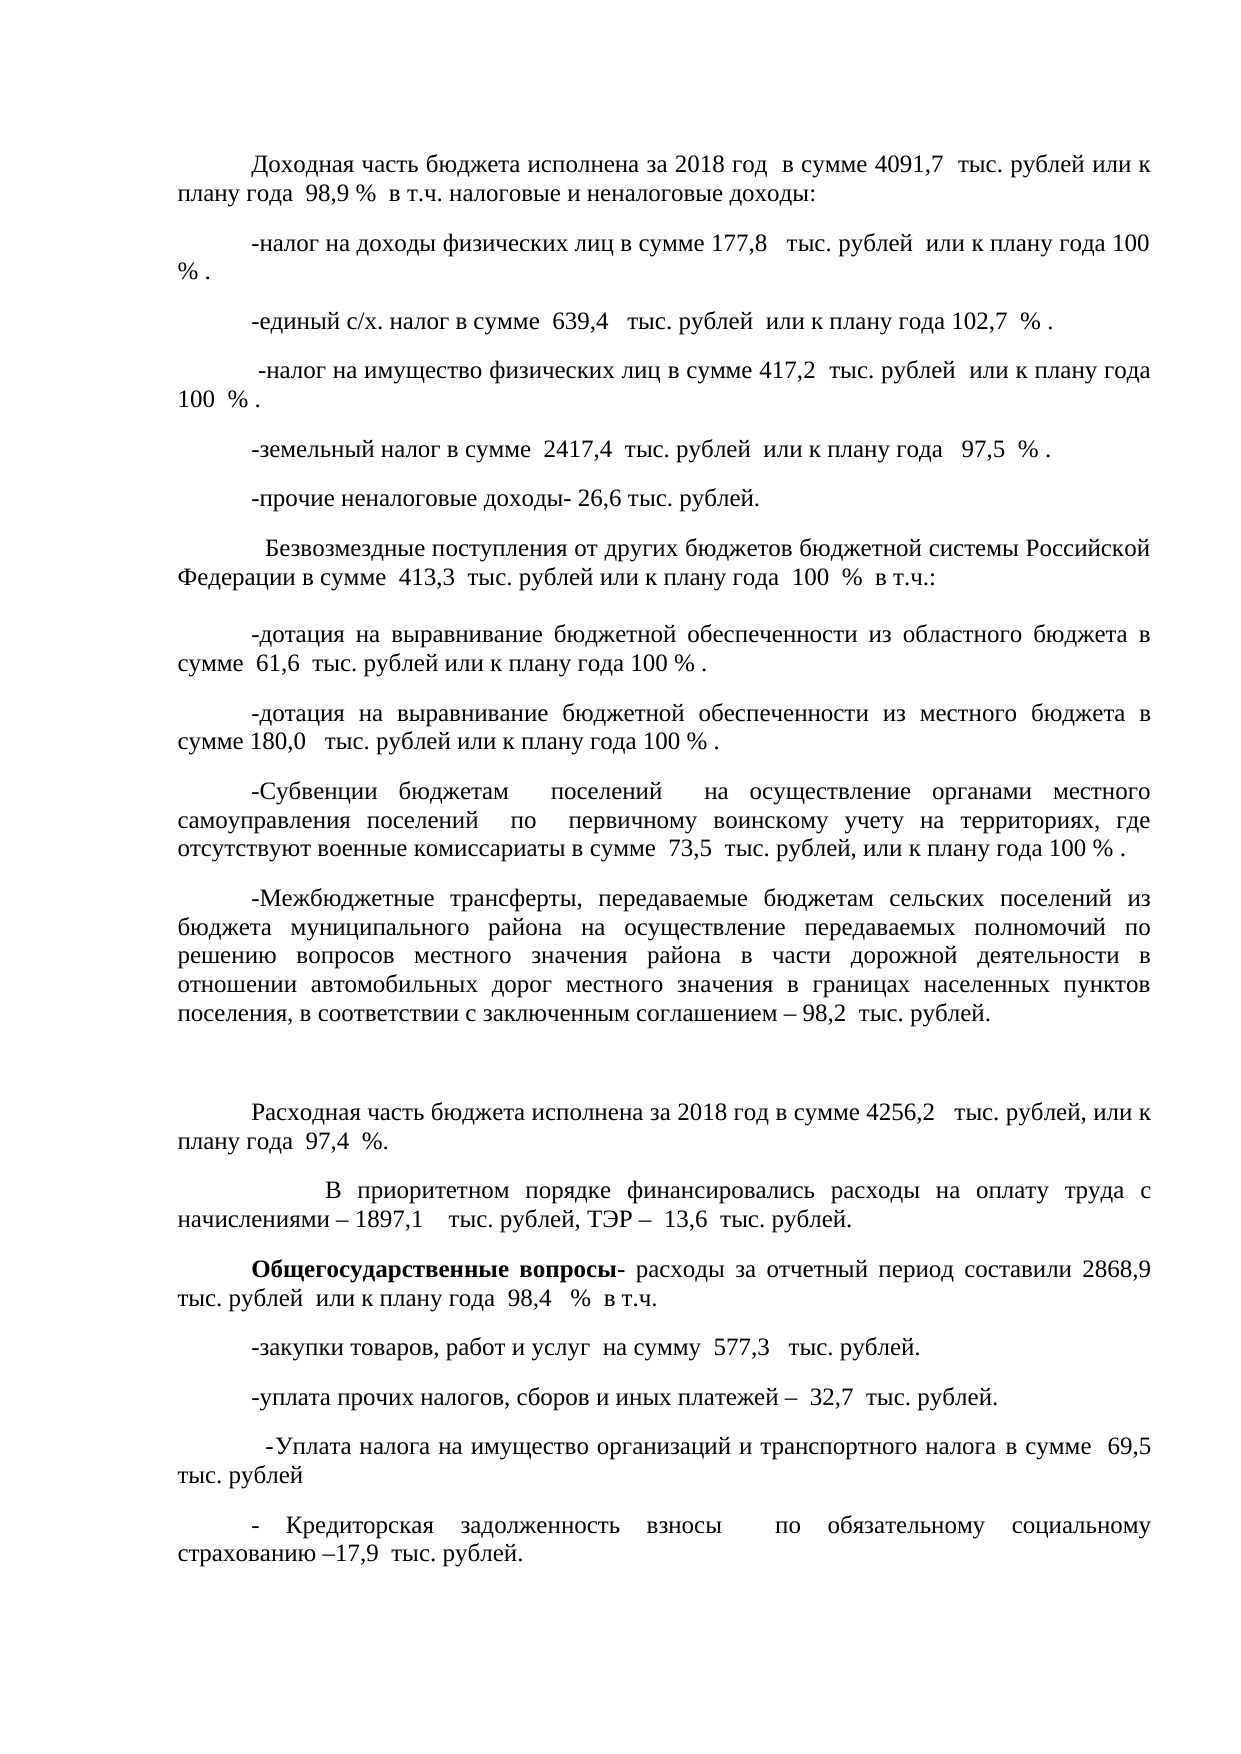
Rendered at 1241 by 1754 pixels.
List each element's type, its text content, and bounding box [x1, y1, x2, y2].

text -прочие неналоговые доходы- 26,6 тыс. рублей. [177, 483, 1152, 512]
text - Кредиторская задолженность взносы по обязательному социальному страхованию –17,9 тыс. рублей. [177, 1510, 1152, 1567]
text -налог на имущество физических лиц в сумме 417,2 тыс. рублей или к плану года 100 % . [177, 356, 1152, 413]
text Расходная часть бюджета исполнена за 2018 год в сумме 4256,2 тыс. рублей, или к плану года 97,4 %. [177, 1097, 1152, 1155]
text -единый с/х. налог в сумме 639,4 тыс. рублей или к плану года 102,7 % . [177, 306, 1152, 335]
text -Межбюджетные трансферты, передаваемые бюджетам сельских поселений из бюджета муниципального района на осуществление передаваемых полномочий по решению вопросов местного значения района в части дорожной деятельности в отношении автомобильных дорог местного значения в границах населенных пунктов поселения, в соответствии с заключенным соглашением – 98,2 тыс. рублей. [177, 883, 1152, 1027]
text Доходная часть бюджета исполнена за 2018 год в сумме 4091,7 тыс. рублей или к плану года 98,9 % в т.ч. налоговые и неналоговые доходы: [177, 149, 1152, 207]
text -земельный налог в сумме 2417,4 тыс. рублей или к плану года 97,5 % . [177, 434, 1152, 463]
text Безвозмездные поступления от других бюджетов бюджетной системы Российской Федерации в сумме 413,3 тыс. рублей или к плану года 100 % в т.ч.: [177, 533, 1152, 591]
text -дотация на выравнивание бюджетной обеспеченности из областного бюджета в сумме 61,6 тыс. рублей или к плану года 100 % . [177, 619, 1152, 677]
text -Субвенции бюджетам поселений на осуществление органами местного самоуправления поселений по первичному воинскому учету на территориях, где отсутствуют военные комиссариаты в сумме 73,5 тыс. рублей, или к плану года 100 % . [177, 776, 1152, 862]
text -закупки товаров, работ и услуг на сумму 577,3 тыс. рублей. [177, 1332, 1152, 1361]
text -налог на доходы физических лиц в сумме 177,8 тыс. рублей или к плану года 100 % . [177, 228, 1152, 285]
text Общегосударственные вопросы- расходы за отчетный период составили 2868,9 тыс. рублей или к плану года 98,4 % в т.ч. [177, 1254, 1152, 1311]
text -уплата прочих налогов, сборов и иных платежей – 32,7 тыс. рублей. [177, 1382, 1152, 1411]
text -дотация на выравнивание бюджетной обеспеченности из местного бюджета в сумме 180,0 тыс. рублей или к плану года 100 % . [177, 698, 1152, 755]
text -Уплата налога на имущество организаций и транспортного налога в сумме 69,5 тыс. рублей [177, 1431, 1152, 1489]
text В приоритетном порядке финансировались расходы на оплату труда с начислениями – 1897,1 тыс. рублей, ТЭР – 13,6 тыс. рублей. [177, 1176, 1152, 1233]
